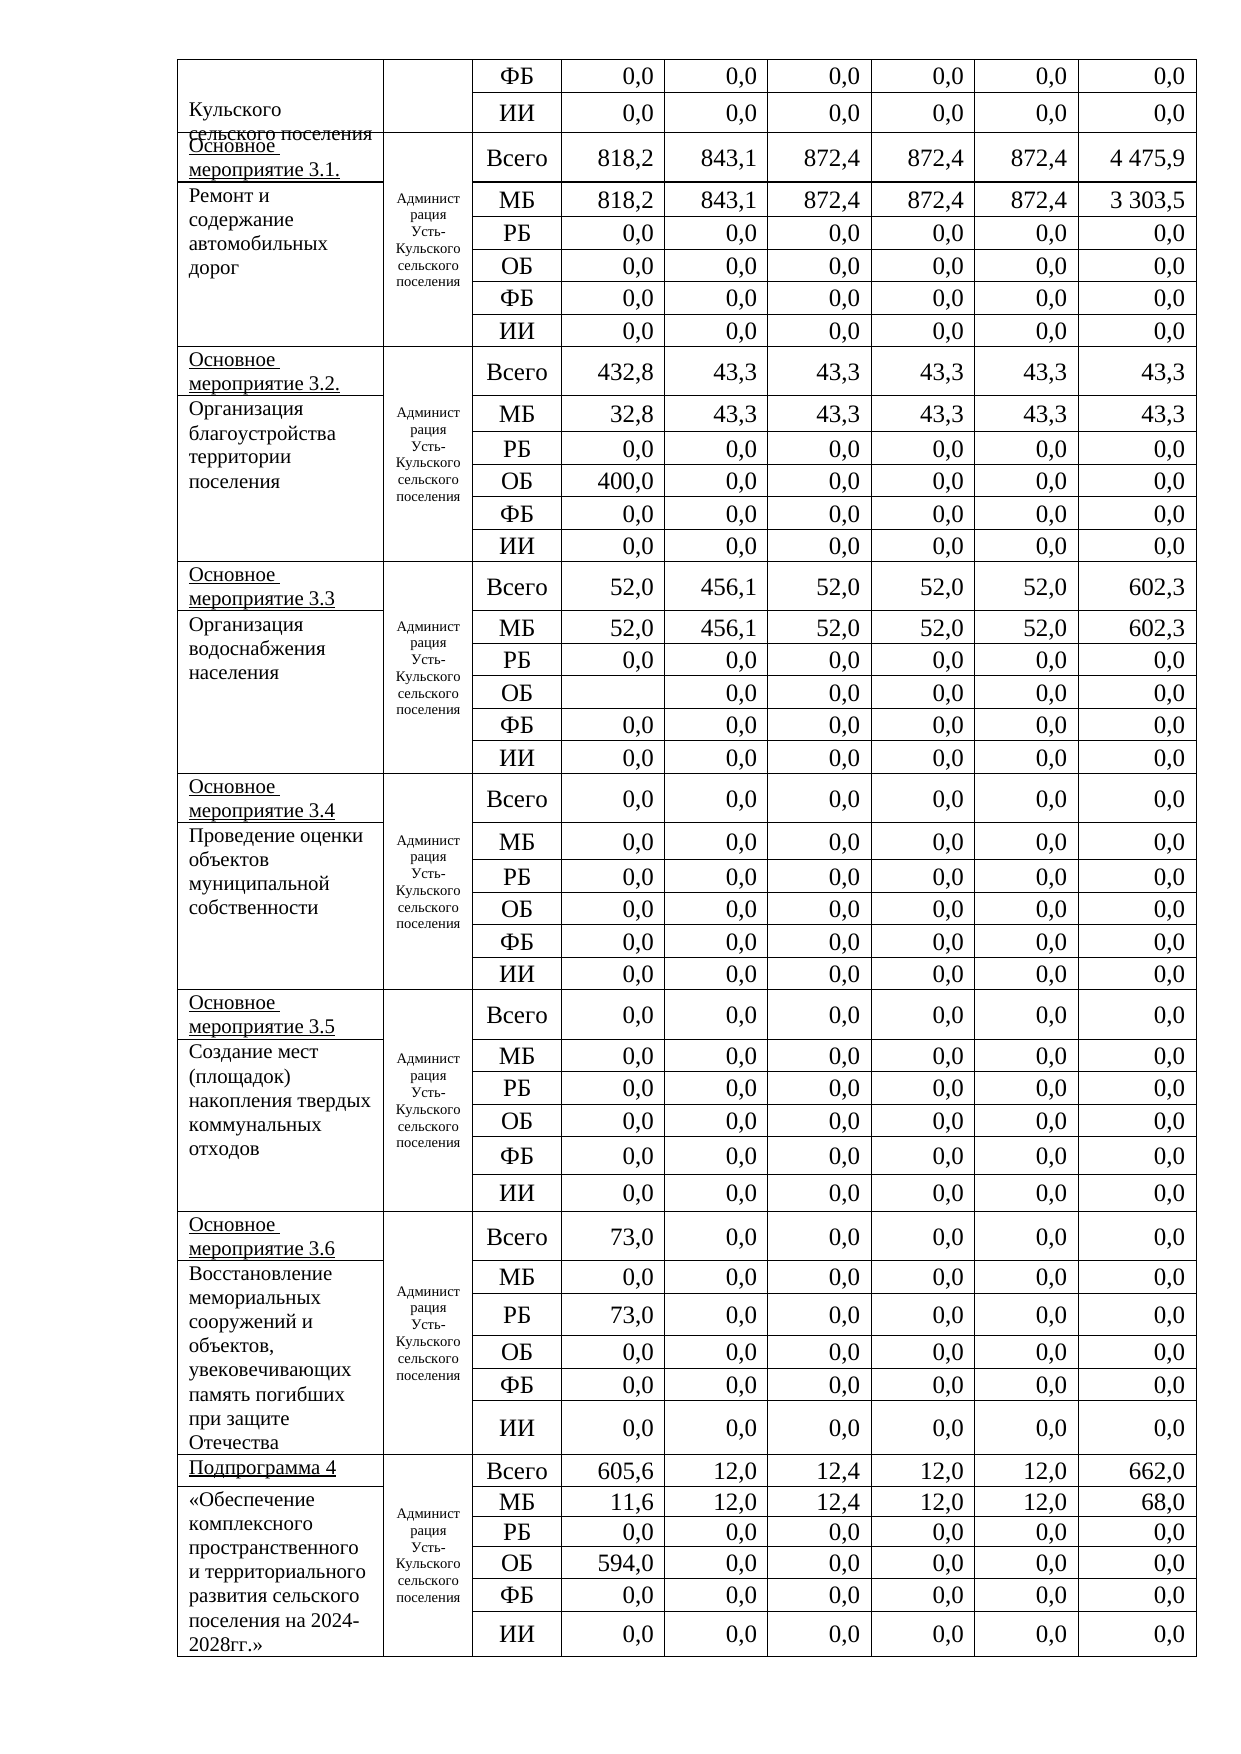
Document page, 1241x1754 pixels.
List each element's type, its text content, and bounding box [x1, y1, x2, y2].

table_cell 0,0 [665, 1517, 767, 1546]
table_cell 0,0 [872, 530, 974, 561]
table_cell ОБ [473, 893, 561, 924]
table_cell 0,0 [975, 741, 1078, 773]
table_cell Основное мероприятие 3.4 [178, 774, 383, 822]
table_cell 0,0 [665, 1401, 767, 1454]
table_cell 0,0 [975, 990, 1078, 1038]
table_cell 0,0 [768, 530, 871, 561]
table_cell ФБ [473, 1579, 561, 1611]
table_cell 0,0 [665, 93, 767, 132]
table_cell 0,0 [872, 958, 974, 989]
table_cell 0,0 [768, 925, 871, 957]
table_cell ФБ [473, 925, 561, 957]
table_cell 0,0 [665, 465, 767, 496]
table_cell Администрация Усть-Кульского сельского поселения [384, 562, 472, 773]
table_cell 0,0 [768, 1369, 871, 1400]
table_cell 0,0 [975, 250, 1078, 281]
table_cell 0,0 [1079, 432, 1196, 464]
table_cell 872,4 [975, 133, 1078, 181]
table_cell 0,0 [1079, 990, 1196, 1038]
table_cell МБ [473, 1040, 561, 1071]
table_cell 0,0 [1079, 497, 1196, 529]
table_cell «Обеспечение комплексного пространственного и территориального развития сельского поселения на 2024-2028гг.» [178, 1487, 383, 1656]
table_cell Всего [473, 1212, 561, 1260]
table_cell 0,0 [768, 1212, 871, 1260]
table_cell 0,0 [872, 893, 974, 924]
table_cell 43,3 [872, 347, 974, 395]
table_cell 0,0 [768, 217, 871, 249]
table_cell 0,0 [562, 1401, 664, 1454]
table_cell 43,3 [665, 396, 767, 431]
table_cell 0,0 [562, 60, 664, 92]
table_cell Основное мероприятие 3.1. [178, 133, 383, 181]
table_cell 0,0 [562, 217, 664, 249]
table_cell 0,0 [562, 1517, 664, 1546]
table_cell 0,0 [562, 1579, 664, 1611]
table_cell 0,0 [975, 676, 1078, 708]
table_cell 0,0 [1079, 1294, 1196, 1335]
table_cell Создание мест (площадок) накопления твердых коммунальных отходов [178, 1040, 383, 1211]
table_cell 52,0 [768, 611, 871, 643]
table_cell 0,0 [768, 1137, 871, 1173]
table_cell 0,0 [872, 1137, 974, 1173]
table_cell 0,0 [872, 1040, 974, 1071]
table_cell 0,0 [975, 60, 1078, 92]
table_cell 872,4 [872, 133, 974, 181]
table_cell [562, 676, 664, 708]
table_cell 0,0 [872, 1261, 974, 1293]
table_cell 0,0 [975, 1547, 1078, 1578]
table_cell 43,3 [1079, 396, 1196, 431]
table_cell 0,0 [1079, 1401, 1196, 1454]
table_cell 0,0 [872, 774, 974, 822]
table_cell 0,0 [1079, 823, 1196, 859]
table_cell 0,0 [872, 282, 974, 314]
table_cell ФБ [473, 497, 561, 529]
table_cell 0,0 [665, 990, 767, 1038]
table_cell 0,0 [1079, 644, 1196, 675]
table_cell 0,0 [975, 1261, 1078, 1293]
table_cell 0,0 [1079, 741, 1196, 773]
table_cell 73,0 [562, 1212, 664, 1260]
table_cell 0,0 [768, 465, 871, 496]
table_cell 0,0 [1079, 1517, 1196, 1546]
table_cell 0,0 [665, 1072, 767, 1103]
table_cell 43,3 [975, 396, 1078, 431]
table_cell 52,0 [872, 611, 974, 643]
table_cell 0,0 [872, 925, 974, 957]
table_cell Основное мероприятие 3.6 [178, 1212, 383, 1260]
table_cell 0,0 [1079, 1137, 1196, 1173]
table_cell 0,0 [1079, 1105, 1196, 1136]
table_cell 0,0 [768, 644, 871, 675]
table_cell 872,4 [872, 183, 974, 216]
table_cell 12,0 [872, 1455, 974, 1486]
table_cell ИИ [473, 315, 561, 346]
table_cell 0,0 [562, 1369, 664, 1400]
table_cell 3 303,5 [1079, 183, 1196, 216]
table_cell 0,0 [768, 709, 871, 740]
table_cell 0,0 [562, 282, 664, 314]
table_cell 0,0 [768, 1040, 871, 1071]
table_cell 0,0 [768, 860, 871, 892]
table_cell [384, 1455, 472, 1656]
table_cell Администрация Усть-Кульского сельского поселения [384, 774, 472, 989]
table_cell 605,6 [562, 1455, 664, 1486]
table_cell 0,0 [975, 1212, 1078, 1260]
table_cell 0,0 [665, 432, 767, 464]
table_cell 0,0 [768, 1175, 871, 1211]
table_cell ФБ [473, 282, 561, 314]
table_cell 0,0 [872, 465, 974, 496]
table_cell ИИ [473, 93, 561, 132]
table_cell 4 475,9 [1079, 133, 1196, 181]
table_cell 0,0 [768, 250, 871, 281]
table_cell 0,0 [872, 990, 974, 1038]
table_cell 0,0 [872, 676, 974, 708]
table_cell 0,0 [975, 1517, 1078, 1546]
table_cell Основное мероприятие 3.2. [178, 347, 383, 395]
table_cell 0,0 [975, 315, 1078, 346]
table_cell 0,0 [562, 860, 664, 892]
table_cell ОБ [473, 1336, 561, 1368]
table_cell 602,3 [1079, 562, 1196, 610]
table_cell 0,0 [975, 465, 1078, 496]
table_cell 0,0 [1079, 676, 1196, 708]
table_cell 0,0 [562, 93, 664, 132]
table_cell Всего [473, 774, 561, 822]
table_cell 0,0 [665, 1294, 767, 1335]
table_cell 872,4 [975, 183, 1078, 216]
table_cell 0,0 [665, 282, 767, 314]
table_cell РБ [473, 217, 561, 249]
table_cell ФБ [473, 60, 561, 92]
table_cell 0,0 [975, 823, 1078, 859]
table_cell 43,3 [768, 396, 871, 431]
table_cell 0,0 [975, 432, 1078, 464]
table_cell 0,0 [975, 893, 1078, 924]
table_cell ИИ [473, 1175, 561, 1211]
table_cell 12,0 [975, 1487, 1078, 1516]
table_cell 602,3 [1079, 611, 1196, 643]
table_cell 0,0 [665, 497, 767, 529]
table_cell 73,0 [562, 1294, 664, 1335]
table_cell 0,0 [768, 741, 871, 773]
table_cell 0,0 [562, 530, 664, 561]
table_cell 0,0 [872, 1579, 974, 1611]
table_cell 0,0 [665, 644, 767, 675]
table_cell ФБ [473, 709, 561, 740]
table_cell 0,0 [872, 1294, 974, 1335]
table_cell 0,0 [872, 1369, 974, 1400]
table_cell 0,0 [1079, 774, 1196, 822]
table_cell 0,0 [975, 774, 1078, 822]
table_cell 0,0 [872, 1105, 974, 1136]
table_cell ФБ [473, 1137, 561, 1173]
table_cell 0,0 [975, 1137, 1078, 1173]
table_cell ИИ [473, 741, 561, 773]
table_cell 0,0 [768, 497, 871, 529]
table_cell Ремонт и содержание автомобильных дорог [178, 183, 383, 346]
table_cell 0,0 [562, 432, 664, 464]
table_cell 0,0 [562, 1175, 664, 1211]
table_cell 0,0 [872, 1517, 974, 1546]
table_cell 0,0 [768, 1294, 871, 1335]
table_cell 0,0 [768, 1517, 871, 1546]
table_cell 0,0 [562, 925, 664, 957]
table_cell Всего [473, 133, 561, 181]
table_cell 0,0 [768, 93, 871, 132]
table_cell 0,0 [975, 860, 1078, 892]
table_cell 43,3 [872, 396, 974, 431]
table_cell Администрация Усть-Кульского сельского поселения [384, 1212, 472, 1454]
table_cell 0,0 [768, 823, 871, 859]
table_cell 0,0 [872, 432, 974, 464]
table_cell 0,0 [768, 990, 871, 1038]
table_cell 0,0 [665, 958, 767, 989]
table_cell Организация водоснабжения населения [178, 611, 383, 773]
table_cell 0,0 [975, 1105, 1078, 1136]
table_cell 0,0 [562, 1336, 664, 1368]
table_cell Подпрограмма 4 [178, 1455, 383, 1486]
table_cell 43,3 [1079, 347, 1196, 395]
table_cell 0,0 [665, 1175, 767, 1211]
table_cell 0,0 [1079, 1072, 1196, 1103]
table_cell 0,0 [768, 774, 871, 822]
table_cell Проведение оценки объектов муниципальной собственности [178, 823, 383, 989]
table_cell 32,8 [562, 396, 664, 431]
table_cell 0,0 [665, 774, 767, 822]
table_cell 0,0 [872, 709, 974, 740]
table_cell Всего [473, 562, 561, 610]
table_cell 0,0 [665, 860, 767, 892]
table_cell 0,0 [768, 1401, 871, 1454]
table_cell 0,0 [665, 1612, 767, 1656]
table_cell 0,0 [872, 250, 974, 281]
table_cell 0,0 [768, 893, 871, 924]
table_cell 0,0 [975, 1072, 1078, 1103]
table_cell 0,0 [1079, 1579, 1196, 1611]
table_cell 43,3 [665, 347, 767, 395]
table_cell 0,0 [768, 1336, 871, 1368]
table_cell 0,0 [562, 1137, 664, 1173]
table_cell 0,0 [1079, 1175, 1196, 1211]
table_cell 52,0 [562, 562, 664, 610]
table_cell 0,0 [768, 1105, 871, 1136]
table_cell 0,0 [665, 1137, 767, 1173]
table_cell 0,0 [665, 823, 767, 859]
table_cell 0,0 [1079, 1547, 1196, 1578]
table_cell 0,0 [975, 1040, 1078, 1071]
table_cell ИИ [473, 530, 561, 561]
table_cell 0,0 [1079, 1212, 1196, 1260]
table_cell МБ [473, 611, 561, 643]
table_cell ИИ [473, 958, 561, 989]
table_cell 0,0 [562, 315, 664, 346]
table_cell 0,0 [665, 1579, 767, 1611]
table_cell 0,0 [1079, 465, 1196, 496]
table_cell 0,0 [1079, 925, 1196, 957]
table_cell 0,0 [1079, 1336, 1196, 1368]
table_cell 0,0 [665, 741, 767, 773]
table_cell 0,0 [665, 217, 767, 249]
table_cell 0,0 [562, 893, 664, 924]
table_cell 68,0 [1079, 1487, 1196, 1516]
table_cell 0,0 [768, 315, 871, 346]
table_cell ФБ [473, 1369, 561, 1400]
table_cell 0,0 [975, 1612, 1078, 1656]
table_cell 0,0 [872, 93, 974, 132]
table_cell 0,0 [768, 676, 871, 708]
table_cell 0,0 [872, 1547, 974, 1578]
table_cell 0,0 [872, 217, 974, 249]
table_cell 662,0 [1079, 1455, 1196, 1486]
table_cell 0,0 [872, 1612, 974, 1656]
table_cell 0,0 [665, 315, 767, 346]
table_cell 0,0 [975, 925, 1078, 957]
table_cell 0,0 [872, 823, 974, 859]
table_cell 12,0 [975, 1455, 1078, 1486]
table_cell РБ [473, 860, 561, 892]
table_cell 0,0 [1079, 530, 1196, 561]
table_cell 0,0 [665, 1369, 767, 1400]
table_cell 872,4 [768, 183, 871, 216]
table_cell 43,3 [768, 347, 871, 395]
table_cell 0,0 [872, 741, 974, 773]
table_cell 0,0 [975, 644, 1078, 675]
table_cell РБ [473, 1294, 561, 1335]
table_cell 0,0 [1079, 958, 1196, 989]
table_cell 0,0 [562, 497, 664, 529]
table_cell 52,0 [872, 562, 974, 610]
table_cell ОБ [473, 1547, 561, 1578]
table_cell 0,0 [975, 93, 1078, 132]
table_cell 0,0 [1079, 60, 1196, 92]
table_cell 872,4 [768, 133, 871, 181]
table_cell 0,0 [665, 530, 767, 561]
table_cell 0,0 [768, 1261, 871, 1293]
table_cell ОБ [473, 465, 561, 496]
table_cell 0,0 [562, 644, 664, 675]
table_cell 0,0 [562, 741, 664, 773]
table_cell 0,0 [562, 1612, 664, 1656]
table_cell 456,1 [665, 562, 767, 610]
table_cell 0,0 [1079, 93, 1196, 132]
table_cell 0,0 [975, 709, 1078, 740]
table_cell 0,0 [665, 60, 767, 92]
table_cell 52,0 [975, 611, 1078, 643]
table_cell 0,0 [562, 250, 664, 281]
table_cell 0,0 [665, 1105, 767, 1136]
table_cell 0,0 [1079, 282, 1196, 314]
table_cell 12,4 [768, 1455, 871, 1486]
table_cell 0,0 [872, 1072, 974, 1103]
table_cell 818,2 [562, 133, 664, 181]
table_cell 0,0 [975, 1579, 1078, 1611]
table_cell 0,0 [872, 860, 974, 892]
table_cell 12,4 [768, 1487, 871, 1516]
table_cell 0,0 [1079, 1261, 1196, 1293]
table_cell 0,0 [562, 1072, 664, 1103]
table_cell 0,0 [975, 217, 1078, 249]
table_cell 0,0 [768, 1072, 871, 1103]
table_cell 432,8 [562, 347, 664, 395]
table_cell Администрация Усть-Кульского сельского поселения [384, 990, 472, 1211]
table_cell Всего [473, 347, 561, 395]
table_cell 0,0 [768, 1612, 871, 1656]
table_cell 843,1 [665, 183, 767, 216]
table_cell 0,0 [1079, 860, 1196, 892]
table_cell 0,0 [665, 1547, 767, 1578]
table_cell 0,0 [768, 432, 871, 464]
table_cell 0,0 [872, 1401, 974, 1454]
table_cell ОБ [473, 250, 561, 281]
table_cell РБ [473, 432, 561, 464]
table_cell 0,0 [975, 1294, 1078, 1335]
table_cell 594,0 [562, 1547, 664, 1578]
table_cell 0,0 [975, 1369, 1078, 1400]
table_cell 0,0 [562, 958, 664, 989]
table_cell Администрация Усть-Кульского сельского поселения [384, 347, 472, 561]
table_cell РБ [473, 1072, 561, 1103]
table_cell ИИ [473, 1612, 561, 1656]
table_cell 43,3 [975, 347, 1078, 395]
table_cell РБ [473, 1517, 561, 1546]
table_cell 0,0 [1079, 1040, 1196, 1071]
table_cell ОБ [473, 1105, 561, 1136]
table_cell 0,0 [975, 1175, 1078, 1211]
table_cell ОБ [473, 676, 561, 708]
table_cell 0,0 [975, 1336, 1078, 1368]
table_cell 0,0 [665, 1040, 767, 1071]
table_cell 0,0 [665, 250, 767, 281]
table_cell 0,0 [665, 925, 767, 957]
table_cell 0,0 [768, 958, 871, 989]
table_cell 0,0 [1079, 1369, 1196, 1400]
table_cell РБ [473, 644, 561, 675]
table_cell 0,0 [872, 1336, 974, 1368]
table_cell МБ [473, 1487, 561, 1516]
table_cell 0,0 [665, 1212, 767, 1260]
table_cell 0,0 [1079, 1612, 1196, 1656]
table_cell МБ [473, 396, 561, 431]
table_cell 0,0 [665, 709, 767, 740]
table_cell 0,0 [562, 709, 664, 740]
table_cell 818,2 [562, 183, 664, 216]
table_cell 0,0 [975, 497, 1078, 529]
table_cell 0,0 [562, 823, 664, 859]
table_cell 0,0 [665, 676, 767, 708]
table_cell 0,0 [975, 1401, 1078, 1454]
table_cell 400,0 [562, 465, 664, 496]
table_cell 0,0 [1079, 709, 1196, 740]
table_cell 0,0 [562, 1261, 664, 1293]
table_cell ИИ [473, 1401, 561, 1454]
table_cell 52,0 [562, 611, 664, 643]
table_cell 0,0 [872, 644, 974, 675]
table_cell 0,0 [872, 497, 974, 529]
table_cell 0,0 [1079, 315, 1196, 346]
table_cell 0,0 [768, 282, 871, 314]
table_cell 0,0 [562, 1105, 664, 1136]
table_cell МБ [473, 183, 561, 216]
table_cell 0,0 [872, 60, 974, 92]
table_cell 12,0 [872, 1487, 974, 1516]
table_cell 12,0 [665, 1487, 767, 1516]
table_cell МБ [473, 823, 561, 859]
table_cell 12,0 [665, 1455, 767, 1486]
table_cell Восстановление мемориальных сооружений и объектов, увековечивающих память погибших при защите Отечества [178, 1261, 383, 1454]
table_cell МБ [473, 1261, 561, 1293]
table_cell 0,0 [562, 990, 664, 1038]
table_cell 0,0 [975, 958, 1078, 989]
table_cell 0,0 [768, 60, 871, 92]
table_cell 843,1 [665, 133, 767, 181]
table_cell Основное мероприятие 3.5 [178, 990, 383, 1038]
table_cell 0,0 [975, 282, 1078, 314]
table_cell 0,0 [975, 530, 1078, 561]
table_cell 0,0 [665, 893, 767, 924]
table_cell Всего [473, 990, 561, 1038]
table_cell 0,0 [768, 1579, 871, 1611]
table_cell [384, 133, 472, 346]
table_cell Всего [473, 1455, 561, 1486]
table_cell 0,0 [562, 774, 664, 822]
table_cell Основное мероприятие 3.3 [178, 562, 383, 610]
table_cell 11,6 [562, 1487, 664, 1516]
table_cell 0,0 [1079, 893, 1196, 924]
table_cell Организация благоустройства территории поселения [178, 396, 383, 561]
table_cell 456,1 [665, 611, 767, 643]
table_cell 52,0 [768, 562, 871, 610]
table_cell 0,0 [872, 315, 974, 346]
table_cell 0,0 [665, 1261, 767, 1293]
table_cell 0,0 [872, 1212, 974, 1260]
table_cell 0,0 [665, 1336, 767, 1368]
table_cell 52,0 [975, 562, 1078, 610]
table_cell 0,0 [1079, 250, 1196, 281]
table_cell 0,0 [872, 1175, 974, 1211]
table_cell 0,0 [1079, 217, 1196, 249]
table_cell 0,0 [562, 1040, 664, 1071]
table_cell 0,0 [768, 1547, 871, 1578]
